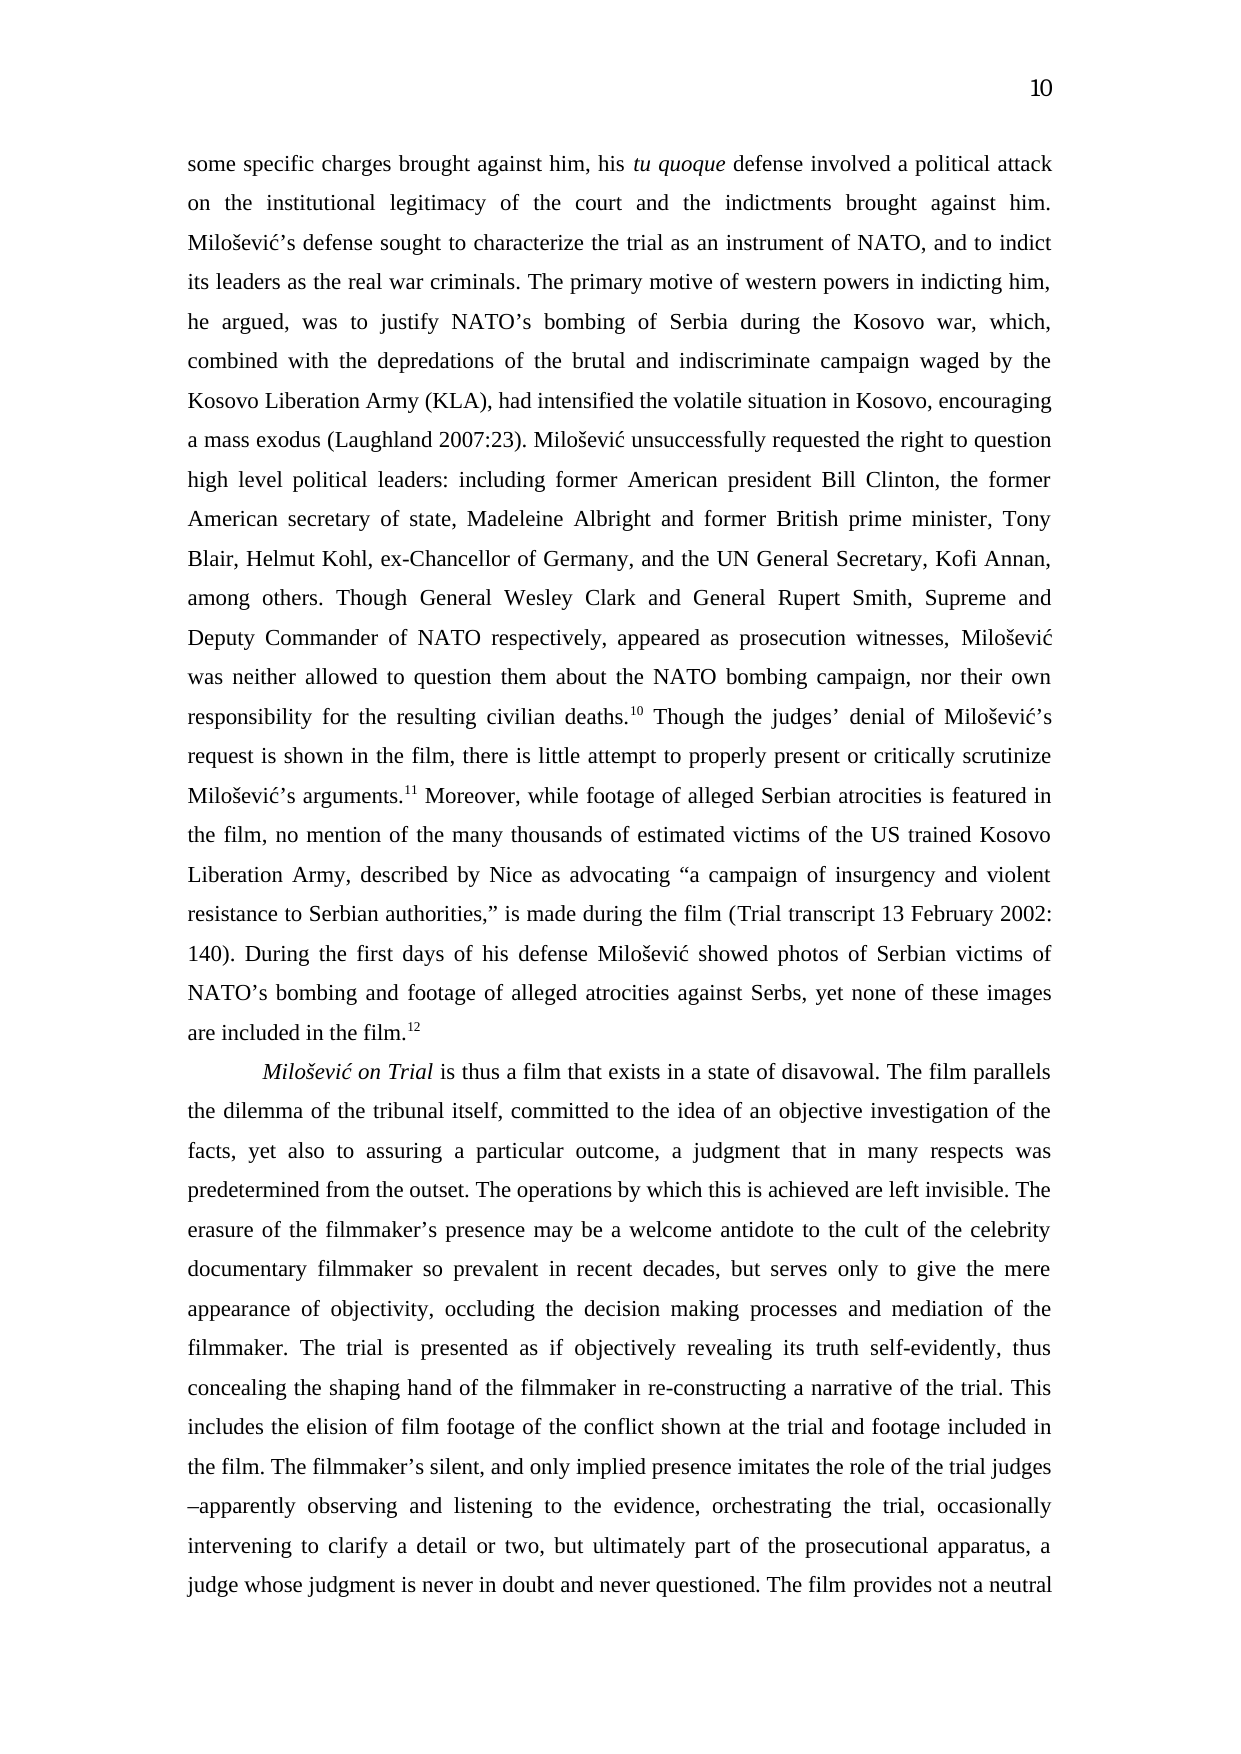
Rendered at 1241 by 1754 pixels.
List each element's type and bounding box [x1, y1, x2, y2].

text [187, 1058, 1053, 1598]
text [187, 150, 1053, 1045]
